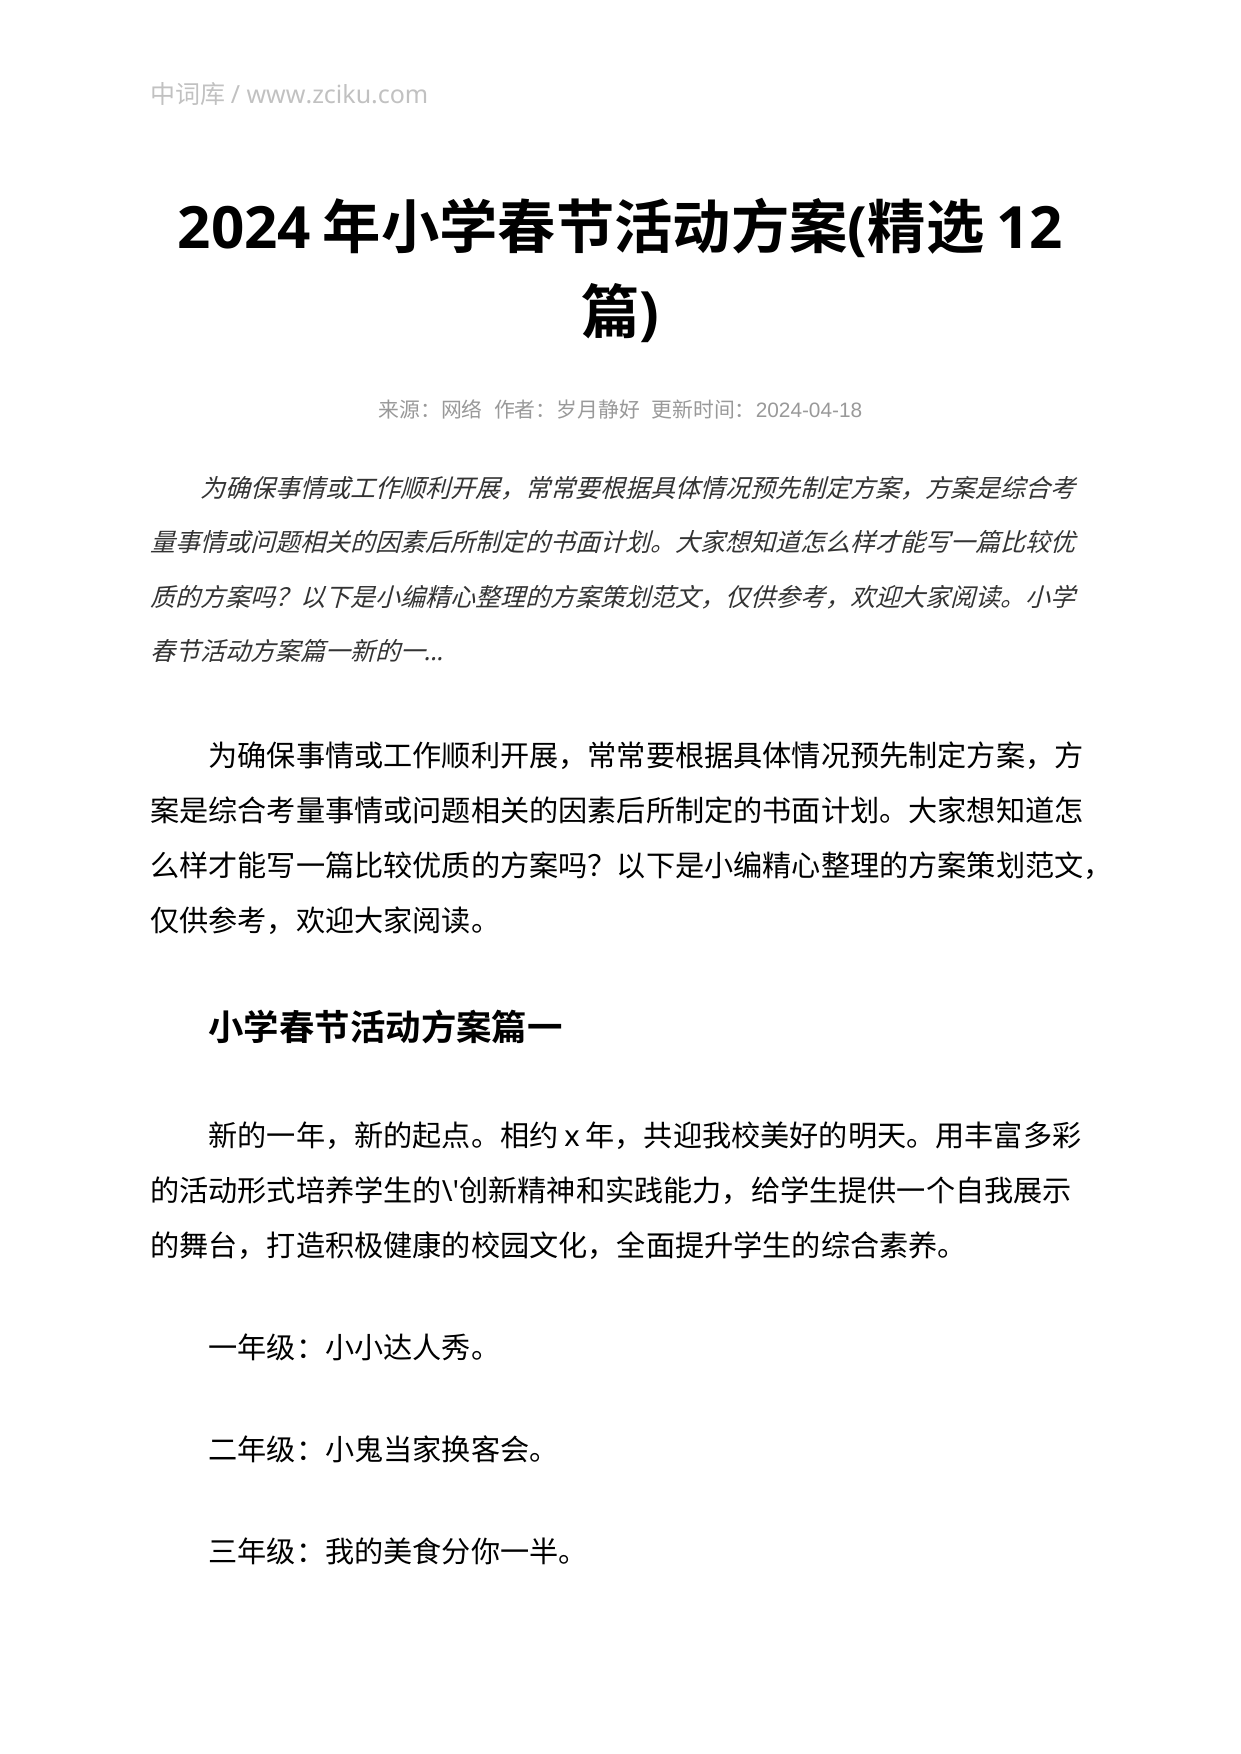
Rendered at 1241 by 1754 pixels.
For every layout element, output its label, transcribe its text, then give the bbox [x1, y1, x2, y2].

text 小学春节活动方案篇一 [150, 999, 1090, 1051]
text 为确保事情或工作顺利开展，常常要根据具体情况预先制定方案，方案是综合考量事情或问题相关的因素后所制定的书面计划。大家想知道怎么样才能写一篇比较优质的方案吗？以下是小编精心整理的方案策划范文，仅供参考，欢迎大家阅读。 [150, 733, 1090, 940]
text 新的一年，新的起点。相约x年，共迎我校美好的明天。用丰富多彩的活动形式培养学生的\'创新精神和实践能力，给学生提供一个自我展示的舞台，打造积极健康的校园文化，全面提升学生的综合素养。 [150, 1113, 1090, 1265]
subtitle 2024年小学春节活动方案(精选12篇) [150, 181, 1090, 351]
text 为确保事情或工作顺利开展，常常要根据具体情况预先制定方案，方案是综合考量事情或问题相关的因素后所制定的书面计划。大家想知道怎么样才能写一篇比较优质的方案吗？以下是小编精心整理的方案策划范文，仅供参考，欢迎大家阅读。小学春节活动方案篇一新的一... [150, 468, 1090, 668]
text 一年级：小小达人秀。 [150, 1324, 1090, 1367]
text 三年级：我的美食分你一半。 [150, 1528, 1090, 1570]
text 二年级：小鬼当家换客会。 [150, 1426, 1090, 1469]
text 来源：网络 作者：岁月静好 更新时间：2024-04-18 [150, 398, 1090, 422]
